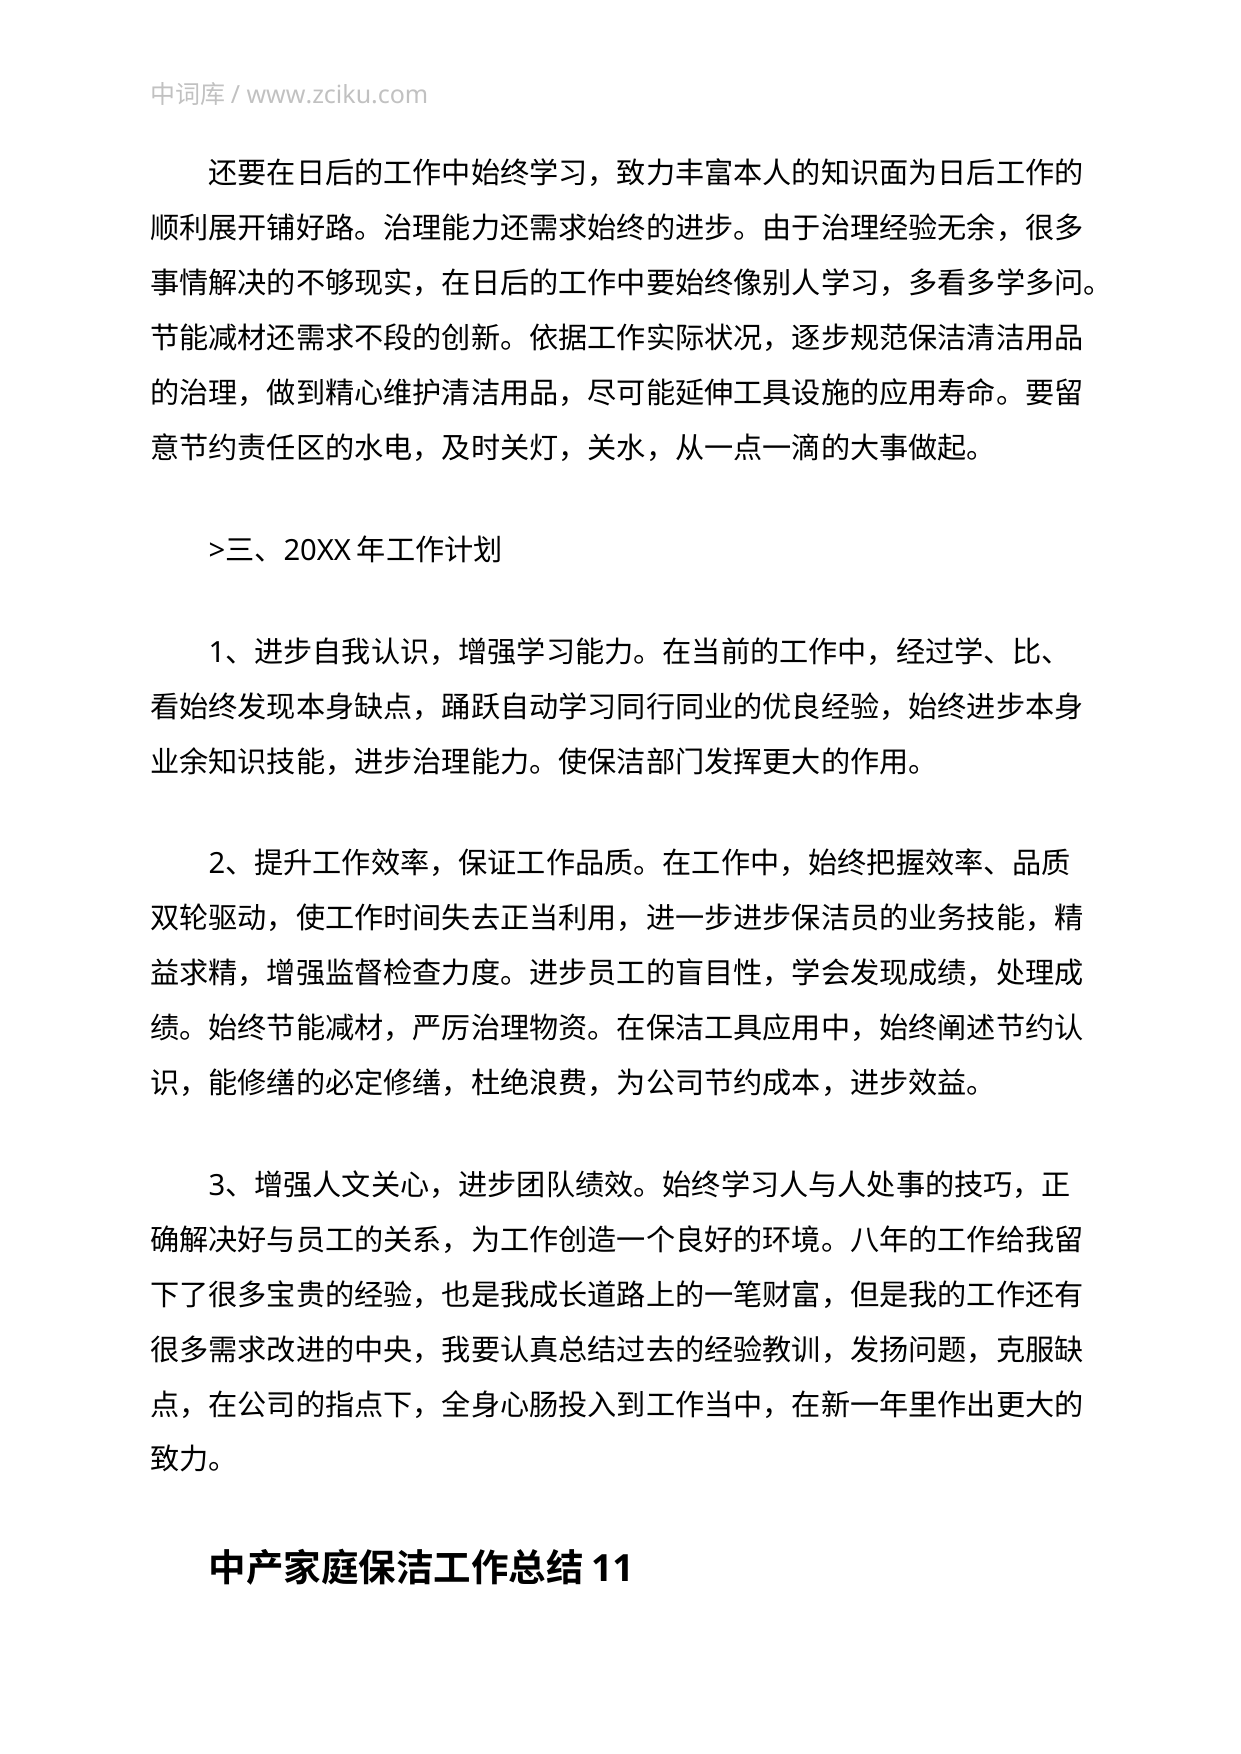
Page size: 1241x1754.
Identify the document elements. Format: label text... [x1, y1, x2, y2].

text 还要在日后的工作中始终学习，致力丰富本人的知识面为日后工作的顺利展开铺好路。治理能力还需求始终的进步。由于治理经验无余，很多事情解决的不够现实，在日后的工作中要始终像别人学习，多看多学多问。节能减材还需求不段的创新。依据工作实际状况，逐步规范保洁清洁用品的治理，做到精心维护清洁用品，尽可能延伸工具设施的应用寿命。要留意节约责任区的水电，及时关灯，关水，从一点一滴的大事做起。 [150, 150, 1090, 467]
text 2、提升工作效率，保证工作品质。在工作中，始终把握效率、品质双轮驱动，使工作时间失去正当利用，进一步进步保洁员的业务技能，精益求精，增强监督检查力度。进步员工的盲目性，学会发现成绩，处理成绩。始终节能减材，严厉治理物资。在保洁工具应用中，始终阐述节约认识，能修缮的必定修缮，杜绝浪费，为公司节约成本，进步效益。 [150, 840, 1090, 1102]
text 1、进步自我认识，增强学习能力。在当前的工作中，经过学、比、看始终发现本身缺点，踊跃自动学习同行同业的优良经验，始终进步本身业余知识技能，进步治理能力。使保洁部门发挥更大的作用。 [150, 628, 1090, 780]
text >三、20XX年工作计划 [150, 526, 1090, 569]
text 3、增强人文关心，进步团队绩效。始终学习人与人处事的技巧，正确解决好与员工的关系，为工作创造一个良好的环境。八年的工作给我留下了很多宝贵的经验，也是我成长道路上的一笔财富，但是我的工作还有很多需求改进的中央，我要认真总结过去的经验教训，发扬问题，克服缺点，在公司的指点下，全身心肠投入到工作当中，在新一年里作出更大的致力。 [150, 1161, 1090, 1478]
text 中产家庭保洁工作总结11 [150, 1538, 1090, 1592]
